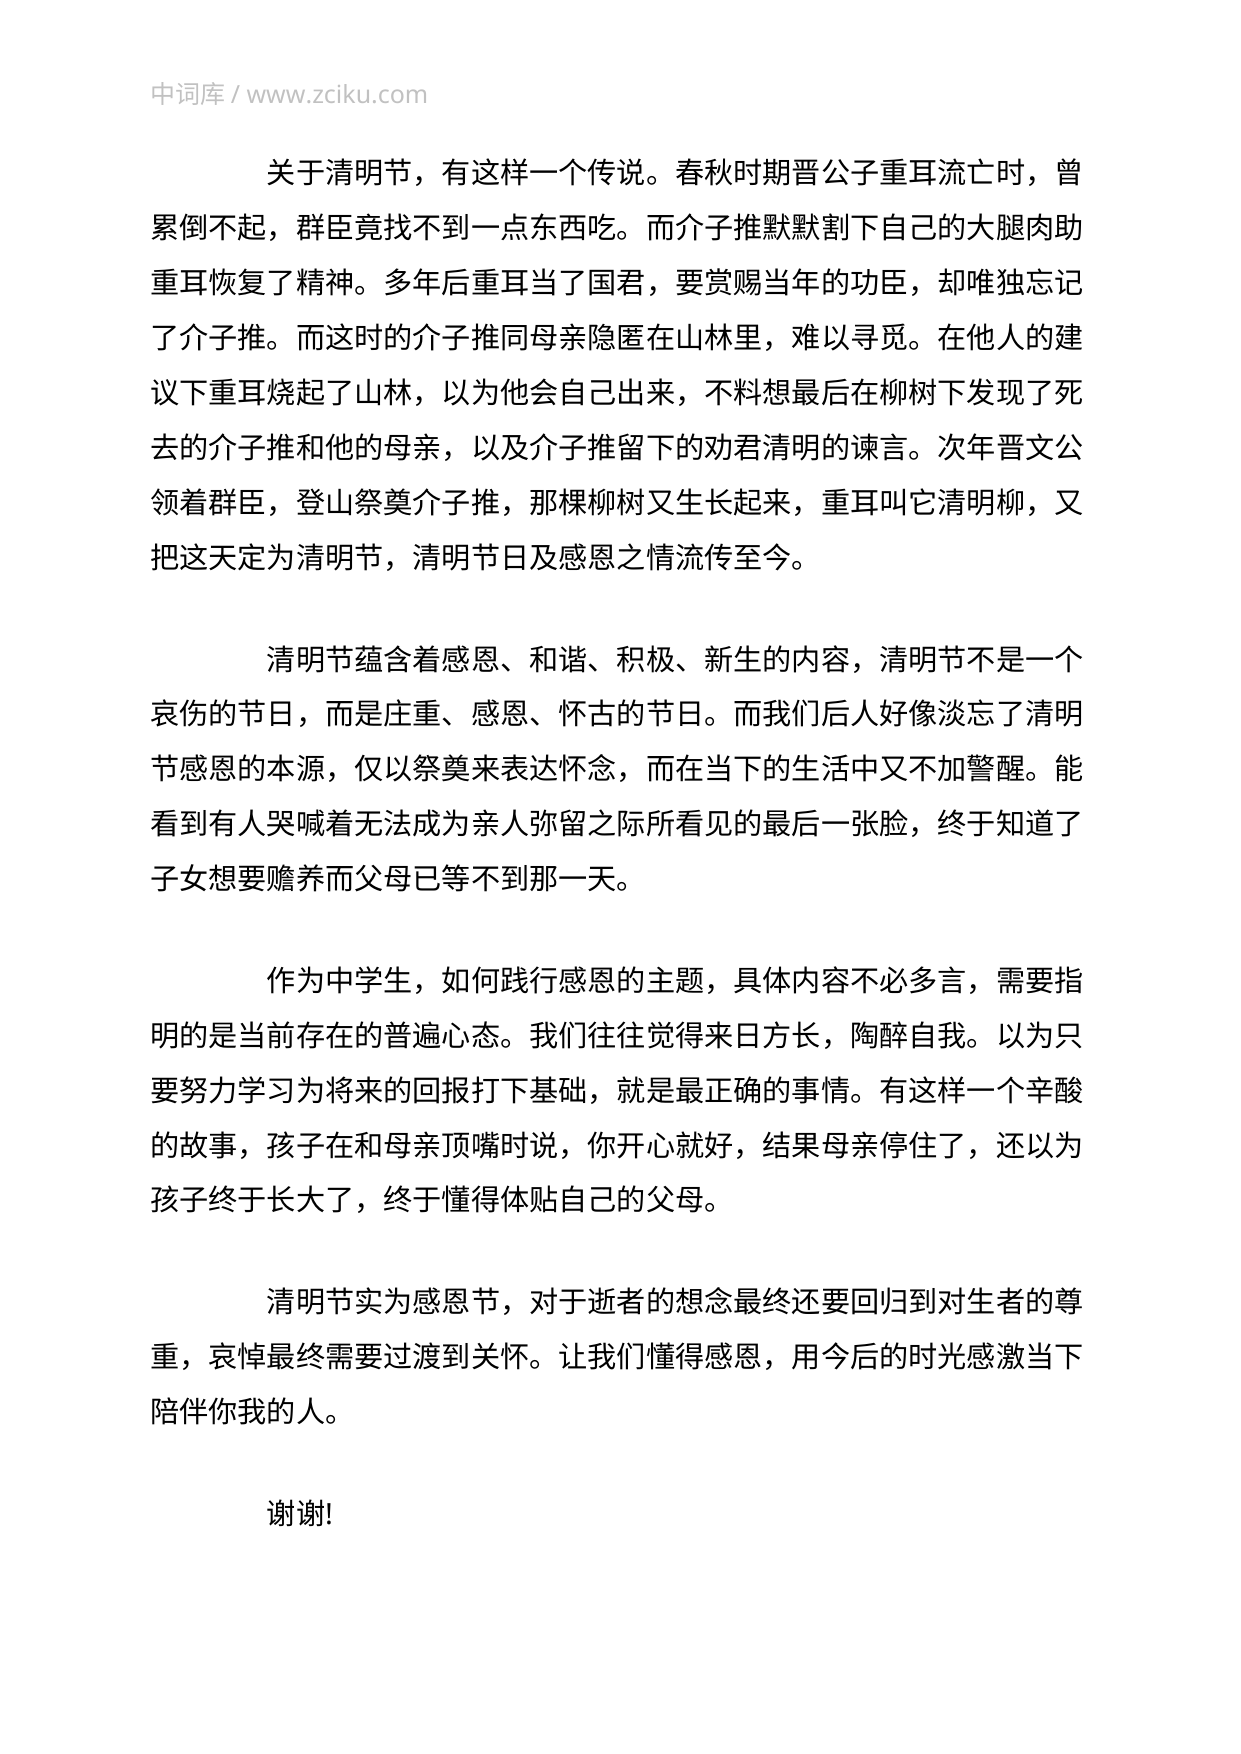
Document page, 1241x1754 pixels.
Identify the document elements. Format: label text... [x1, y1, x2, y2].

text 清明节实为感恩节，对于逝者的想念最终还要回归到对生者的尊重，哀悼最终需要过渡到关怀。让我们懂得感恩，用今后的时光感激当下陪伴你我的人。 [150, 1279, 1090, 1431]
text 谢谢! [150, 1490, 1090, 1533]
text 作为中学生，如何践行感恩的主题，具体内容不必多言，需要指明的是当前存在的普遍心态。我们往往觉得来日方长，陶醉自我。以为只要努力学习为将来的回报打下基础，就是最正确的事情。有这样一个辛酸的故事，孩子在和母亲顶嘴时说，你开心就好，结果母亲停住了，还以为孩子终于长大了，终于懂得体贴自己的父母。 [150, 957, 1090, 1219]
text 关于清明节，有这样一个传说。春秋时期晋公子重耳流亡时，曾累倒不起，群臣竟找不到一点东西吃。而介子推默默割下自己的大腿肉助重耳恢复了精神。多年后重耳当了国君，要赏赐当年的功臣，却唯独忘记了介子推。而这时的介子推同母亲隐匿在山林里，难以寻觅。在他人的建议下重耳烧起了山林，以为他会自己出来，不料想最后在柳树下发现了死去的介子推和他的母亲，以及介子推留下的劝君清明的谏言。次年晋文公领着群臣，登山祭奠介子推，那棵柳树又生长起来，重耳叫它清明柳，又把这天定为清明节，清明节日及感恩之情流传至今。 [150, 150, 1090, 577]
text 清明节蕴含着感恩、和谐、积极、新生的内容，清明节不是一个哀伤的节日，而是庄重、感恩、怀古的节日。而我们后人好像淡忘了清明节感恩的本源，仅以祭奠来表达怀念，而在当下的生活中又不加警醒。能看到有人哭喊着无法成为亲人弥留之际所看见的最后一张脸，终于知道了子女想要赡养而父母已等不到那一天。 [150, 636, 1090, 898]
